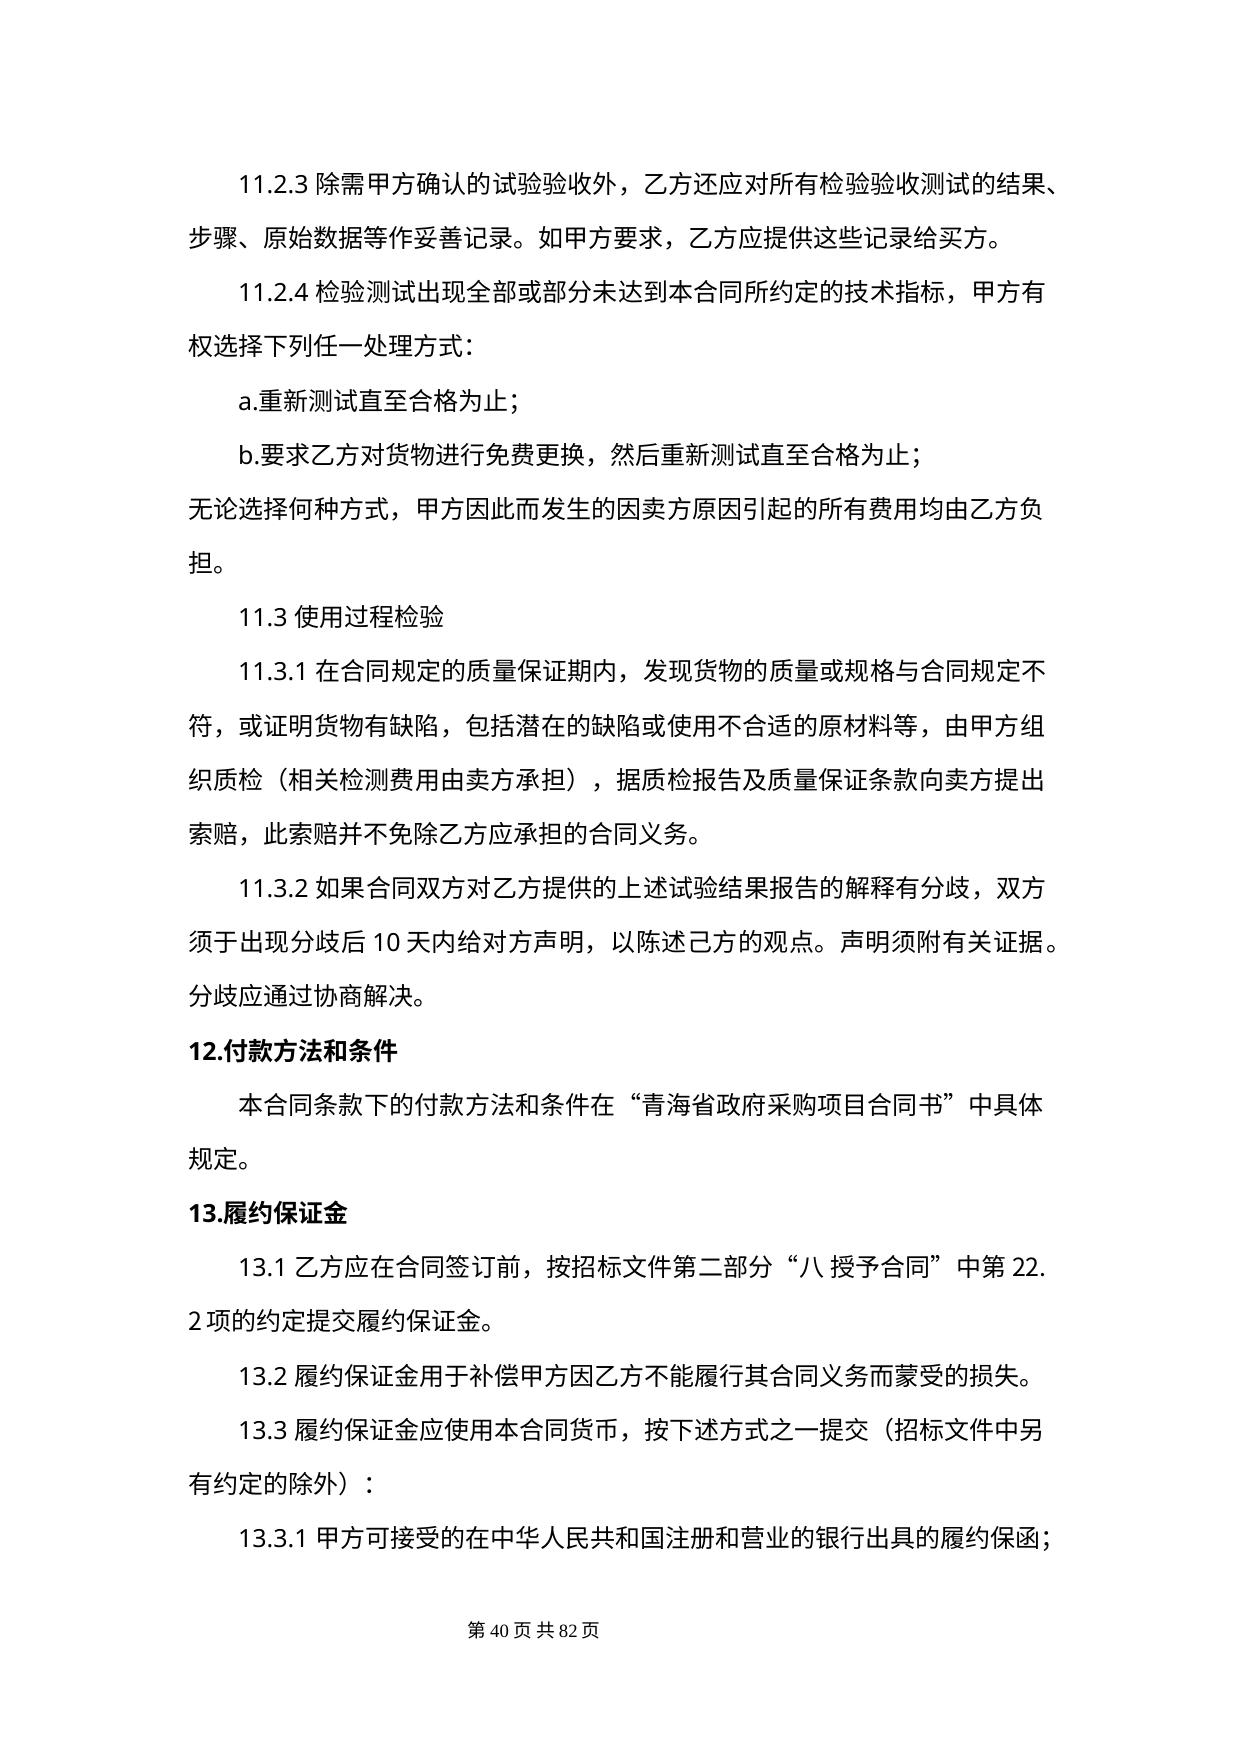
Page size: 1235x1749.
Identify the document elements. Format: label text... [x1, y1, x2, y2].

text a.重新测试直至合格为止； [188, 367, 1046, 421]
text b.要求乙方对货物进行免费更换，然后重新测试直至合格为止； [188, 421, 1046, 475]
text 本合同条款下的付款方法和条件在“青海省政府采购项目合同书”中具体规定。 [188, 1071, 1046, 1179]
text 13.1 乙方应在合同签订前，按招标文件第二部分“八 授予合同”中第22.2项的约定提交履约保证金。 [188, 1233, 1046, 1342]
text 12.付款方法和条件 [188, 1017, 1046, 1071]
text 11.3.2 如果合同双方对乙方提供的上述试验结果报告的解释有分歧，双方须于出现分歧后10天内给对方声明，以陈述己方的观点。声明须附有关证据。分歧应通过协商解决。 [188, 854, 1046, 1017]
text 11.3.1 在合同规定的质量保证期内，发现货物的质量或规格与合同规定不符，或证明货物有缺陷，包括潜在的缺陷或使用不合适的原材料等，由甲方组织质检（相关检测费用由卖方承担），据质检报告及质量保证条款向卖方提出索赔，此索赔并不免除乙方应承担的合同义务。 [188, 637, 1046, 854]
text 11.3 使用过程检验 [188, 583, 1046, 637]
text 13.3.1 甲方可接受的在中华人民共和国注册和营业的银行出具的履约保函； [188, 1504, 1046, 1558]
text 11.2.4 检验测试出现全部或部分未达到本合同所约定的技术指标，甲方有权选择下列任一处理方式： [188, 258, 1046, 367]
text 无论选择何种方式，甲方因此而发生的因卖方原因引起的所有费用均由乙方负担。 [188, 475, 1046, 583]
text 13.3 履约保证金应使用本合同货币，按下述方式之一提交（招标文件中另有约定的除外）： [188, 1396, 1046, 1504]
text 11.2.3 除需甲方确认的试验验收外，乙方还应对所有检验验收测试的结果、步骤、原始数据等作妥善记录。如甲方要求，乙方应提供这些记录给买方。 [188, 150, 1046, 258]
text 13.2 履约保证金用于补偿甲方因乙方不能履行其合同义务而蒙受的损失。 [188, 1342, 1046, 1396]
text 13.履约保证金 [188, 1179, 1046, 1233]
